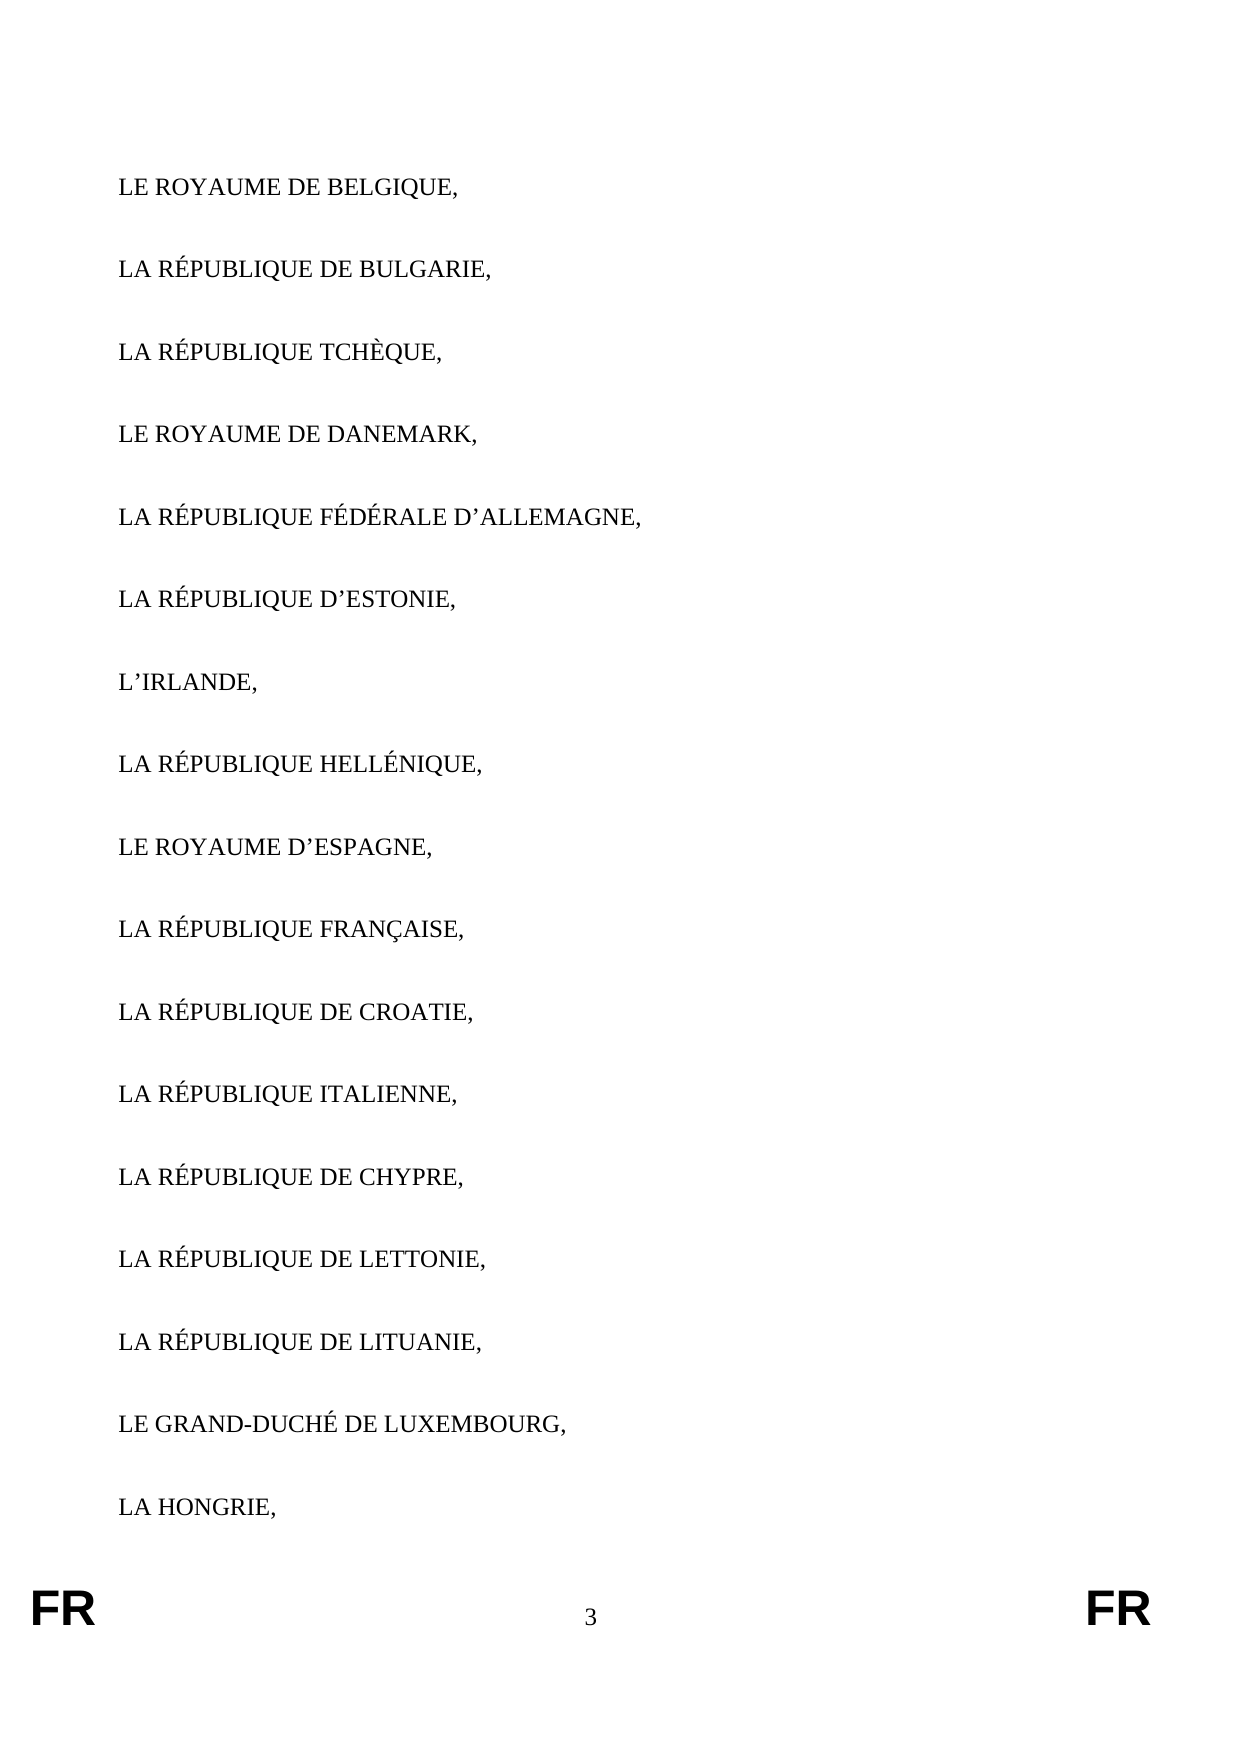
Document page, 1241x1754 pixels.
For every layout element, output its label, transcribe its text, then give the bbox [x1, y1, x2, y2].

text LA RÉPUBLIQUE TCHÈQUE, [118, 337, 1122, 366]
text LE ROYAUME DE DANEMARK, [118, 419, 1122, 448]
text L’IRLANDE, [118, 667, 1122, 696]
text LA RÉPUBLIQUE DE LITUANIE, [118, 1327, 1122, 1356]
text LA RÉPUBLIQUE DE BULGARIE, [118, 254, 1122, 283]
text LE GRAND-DUCHÉ DE LUXEMBOURG, [118, 1409, 1122, 1438]
text LA RÉPUBLIQUE D’ESTONIE, [118, 584, 1122, 613]
text LE ROYAUME DE BELGIQUE, [118, 172, 1122, 201]
text LA RÉPUBLIQUE FÉDÉRALE D’ALLEMAGNE, [118, 502, 1122, 531]
text LA RÉPUBLIQUE DE CROATIE, [118, 997, 1122, 1026]
text LE ROYAUME D’ESPAGNE, [118, 832, 1122, 861]
text LA RÉPUBLIQUE HELLÉNIQUE, [118, 749, 1122, 778]
text LA RÉPUBLIQUE FRANÇAISE, [118, 914, 1122, 943]
text LA RÉPUBLIQUE DE CHYPRE, [118, 1162, 1122, 1191]
text LA RÉPUBLIQUE DE LETTONIE, [118, 1244, 1122, 1273]
text LA RÉPUBLIQUE ITALIENNE, [118, 1079, 1122, 1108]
text LA HONGRIE, [118, 1492, 1122, 1521]
